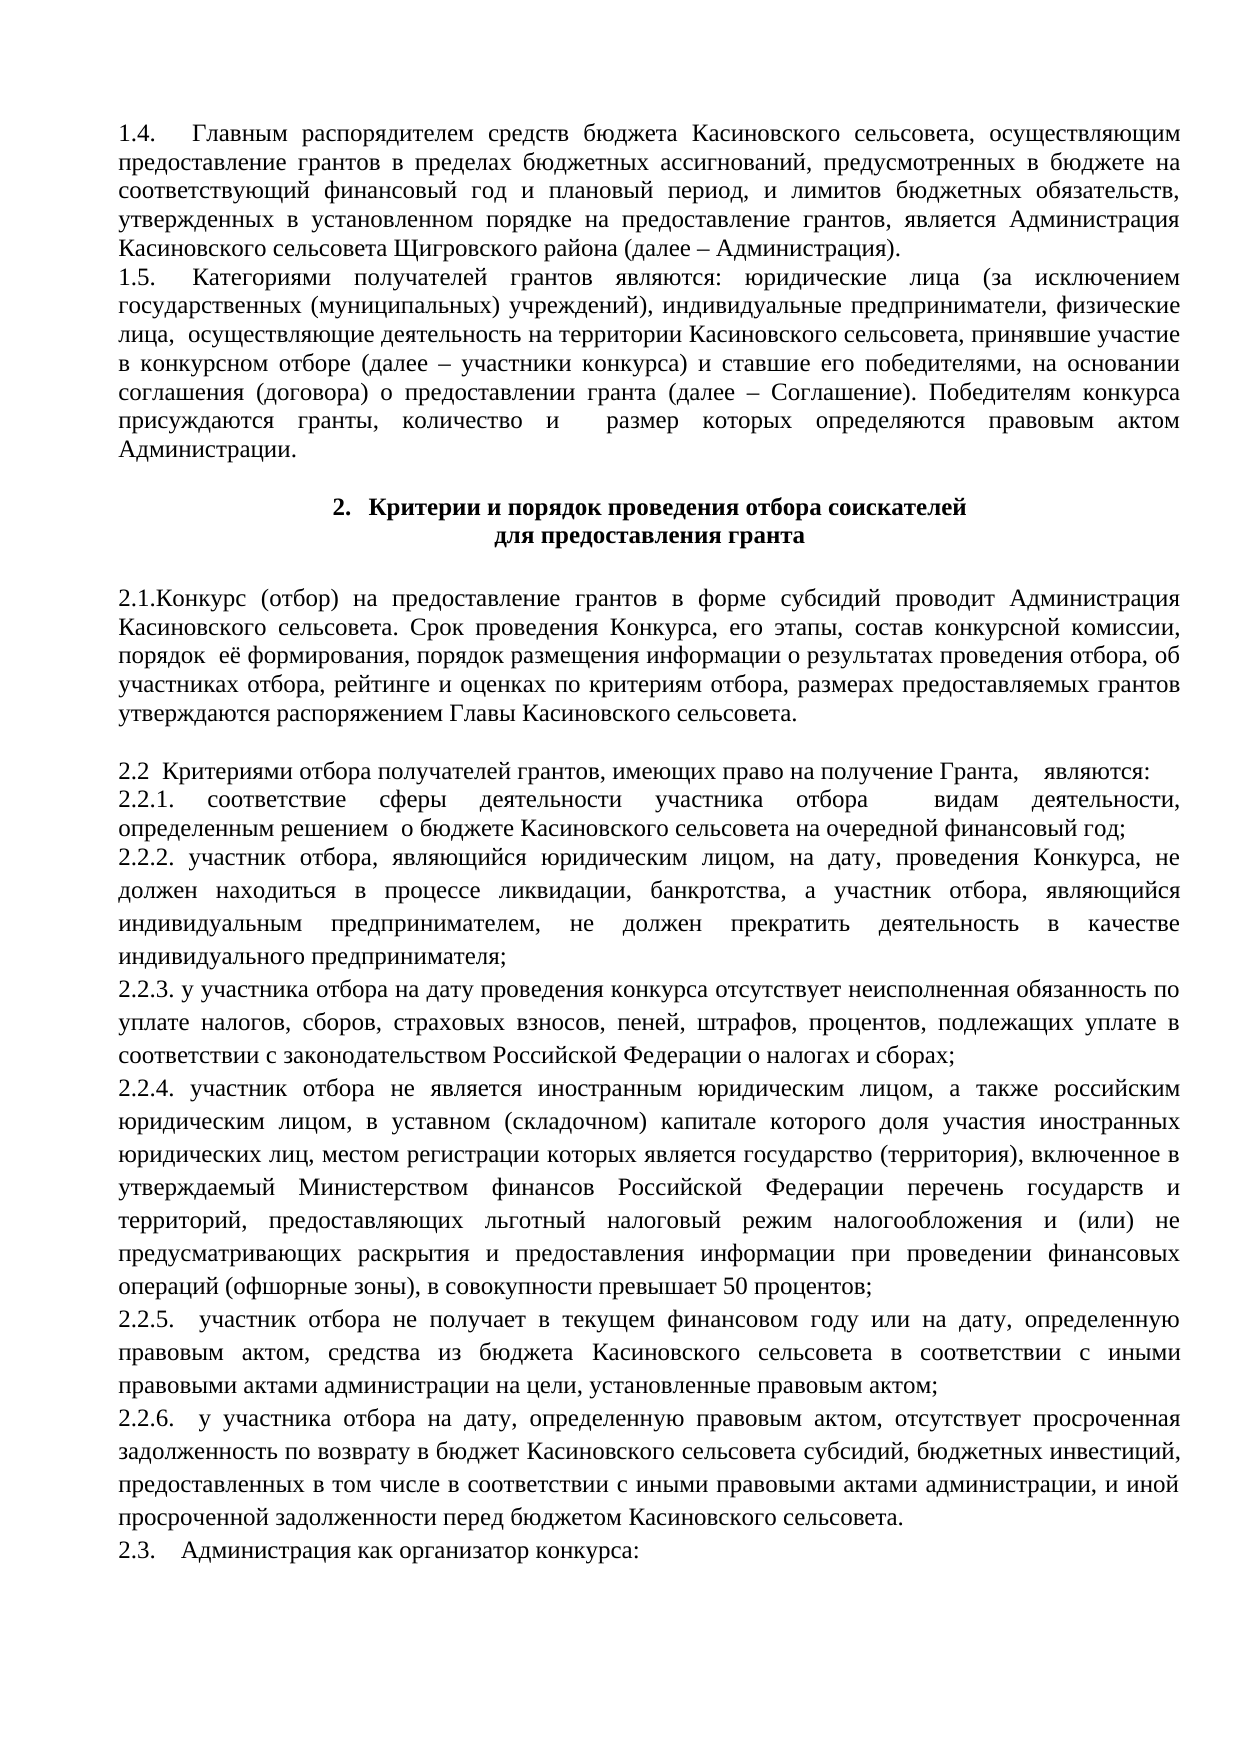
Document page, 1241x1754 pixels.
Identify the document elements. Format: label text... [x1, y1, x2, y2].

text 2.2.5. участник отбора не получает в текущем финансовом году или на дату, определенную правовым актом, средства из бюджета Касиновского сельсовета в соответствии с иными правовыми актами администрации на цели, установленные правовым актом; [118, 1304, 1181, 1399]
list Критерии и порядок проведения отбора соискателей [118, 492, 1181, 521]
list Главным распорядителем средств бюджета Касиновского сельсовета, осуществляющим предоставление грантов в пределах бюджетных ассигнований, предусмотренных в бюджете на соответствующий финансовый год и плановый период, и лимитов бюджетных обязательств, утвержденных в установленном порядке на предоставление грантов, является Администрация Касиновского сельсовета Щигровского района (далее – Администрация). [118, 118, 1181, 262]
text для предоставления гранта [118, 521, 1181, 549]
text 2.3. Администрация как организатор конкурса: [118, 1535, 1181, 1564]
text 2.2.1. соответствие сферы деятельности участника отбора видам деятельности, определенным решением о бюджете Касиновского сельсовета на очередной финансовый год; [118, 784, 1181, 842]
list Категориями получателей грантов являются: юридические лица (за исключением государственных (муниципальных) учреждений), индивидуальные предприниматели, физические лица, осуществляющие деятельность на территории Касиновского сельсовета, принявшие участие в конкурсном отборе (далее – участники конкурса) и ставшие его победителями, на основании соглашения (договора) о предоставлении гранта (далее – Соглашение). Победителям конкурса присуждаются гранты, количество и размер которых определяются правовым актом Администрации. [118, 262, 1181, 463]
text 2.1.Конкурс (отбор) на предоставление грантов в форме субсидий проводит Администрация Касиновского сельсовета. Срок проведения Конкурса, его этапы, состав конкурсной комиссии, порядок её формирования, порядок размещения информации о результатах проведения отбора, об участниках отбора, рейтинге и оценках по критериям отбора, размерах предоставляемых грантов утверждаются распоряжением Главы Касиновского сельсовета. [118, 583, 1181, 727]
text 2.2.2. участник отбора, являющийся юридическим лицом, на дату, проведения Конкурса, не должен находиться в процессе ликвидации, банкротства, а участник отбора, являющийся индивидуальным предпринимателем, не должен прекратить деятельность в качестве индивидуального предпринимателя; [118, 842, 1181, 970]
text 2.2.3. у участника отбора на дату проведения конкурса отсутствует неисполненная обязанность по уплате налогов, сборов, страховых взносов, пеней, штрафов, процентов, подлежащих уплате в соответствии с законодательством Российской Федерации о налогах и сборах; [118, 974, 1181, 1069]
text 2.2 Критериями отбора получателей грантов, имеющих право на получение Гранта, являются: [118, 756, 1181, 784]
text 2.2.6. у участника отбора на дату, определенную правовым актом, отсутствует просроченная задолженность по возврату в бюджет Касиновского сельсовета субсидий, бюджетных инвестиций, предоставленных в том числе в соответствии с иными правовыми актами администрации, и иной просроченной задолженности перед бюджетом Касиновского сельсовета. [118, 1403, 1181, 1531]
text 2.2.4. участник отбора не является иностранным юридическим лицом, а также российским юридическим лицом, в уставном (складочном) капитале которого доля участия иностранных юридических лиц, местом регистрации которых является государство (территория), включенное в утверждаемый Министерством финансов Российской Федерации перечень государств и территорий, предоставляющих льготный налоговый режим налогообложения и (или) не предусматривающих раскрытия и предоставления информации при проведении финансовых операций (офшорные зоны), в совокупности превышает 50 процентов; [118, 1073, 1181, 1300]
